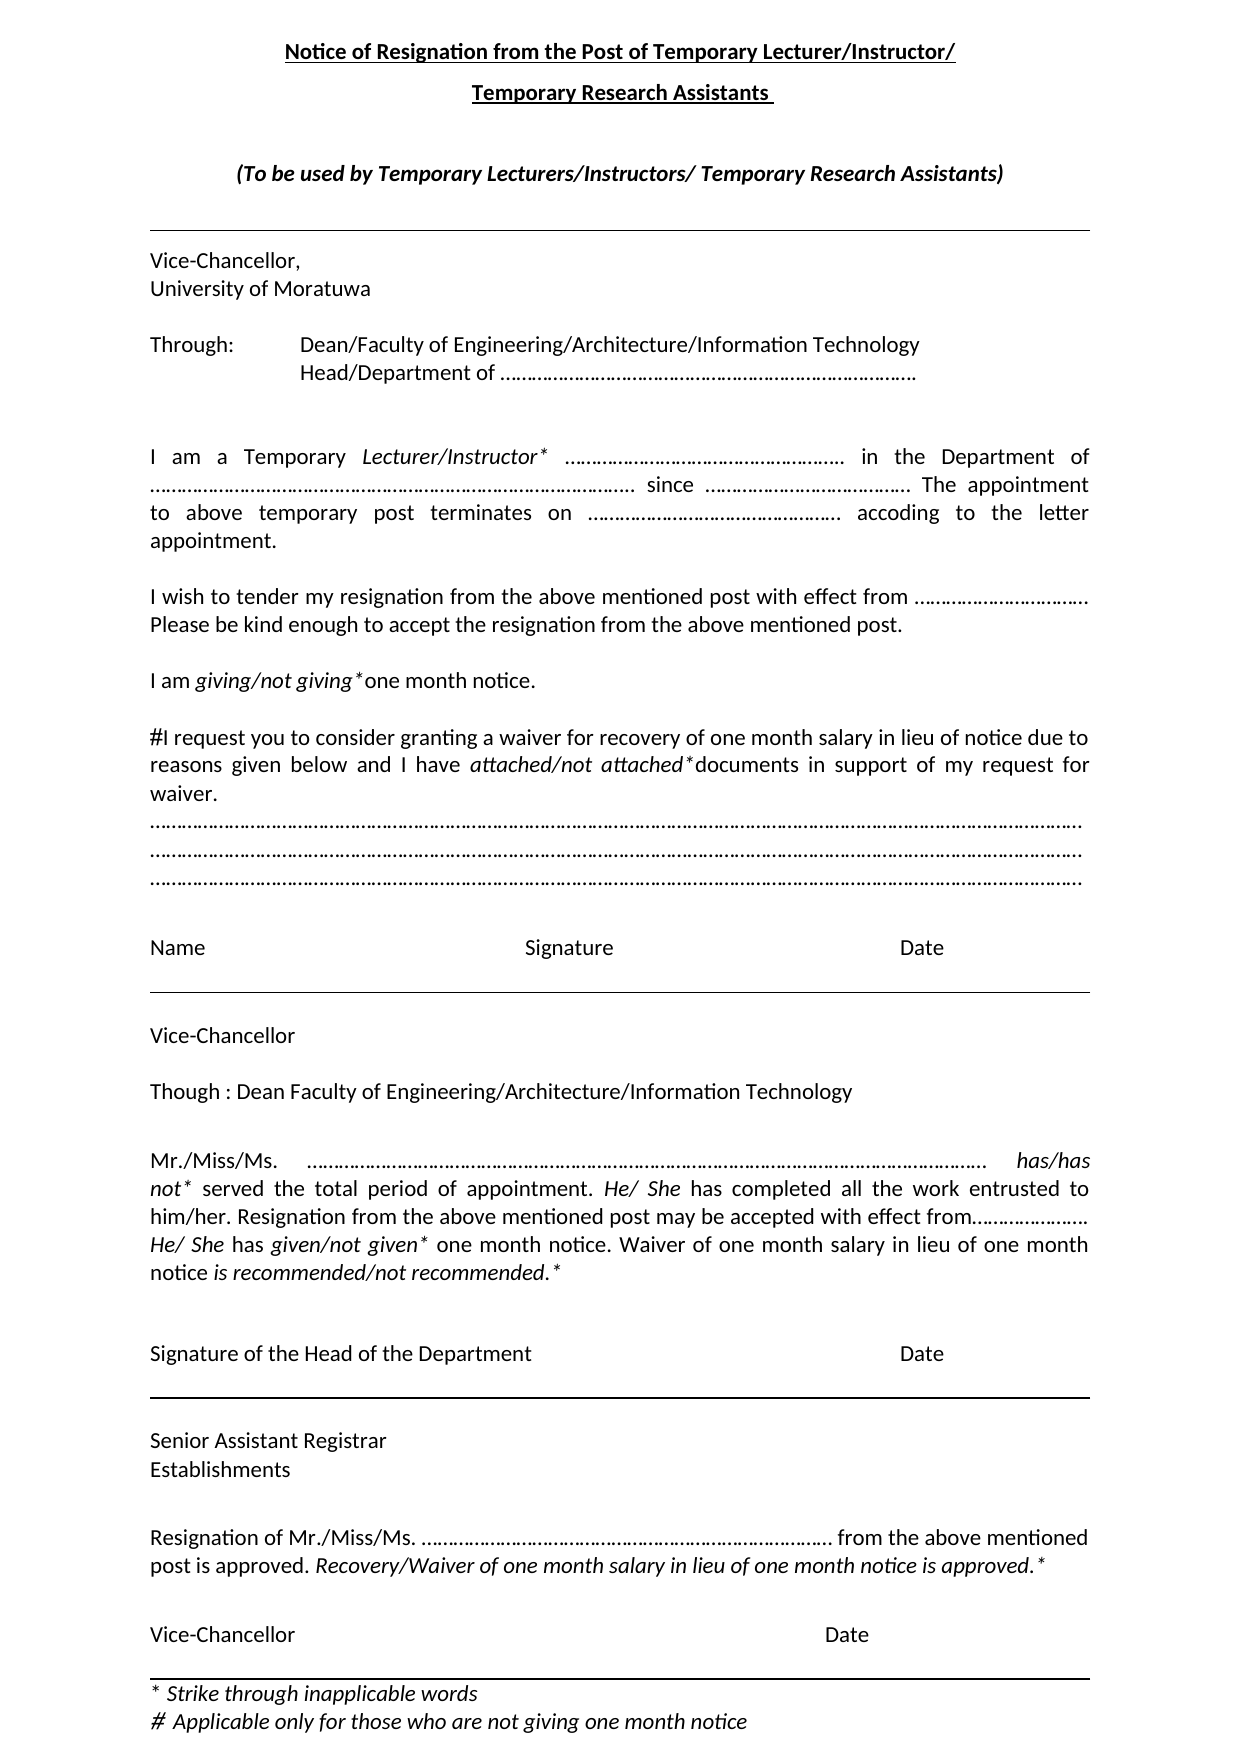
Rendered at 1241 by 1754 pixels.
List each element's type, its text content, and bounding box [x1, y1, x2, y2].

text I am a Temporary Lecturer/Instructor* …………………………………………….. in the Department of ……………………………………………………………………………….. since ………………………………… The appointment to above temporary post terminates on ………………………………………… accoding to the letter appointment. [150, 442, 1090, 554]
text Establishments [150, 1455, 1090, 1483]
text Vice-Chancellor [150, 1021, 1090, 1049]
text Through: Dean/Faculty of Engineering/Architecture/Information Technology [150, 330, 1090, 358]
text I request you to consider granting a waiver for recovery of one month salary in lieu of notice due to reasons given below and I have attached/not attached*documents in support of my request for waiver. [150, 723, 1090, 807]
text Vice-Chancellor Date [150, 1620, 1090, 1648]
text Notice of Resignation from the Post of Temporary Lecturer/Instructor/ [150, 37, 1090, 66]
text (To be used by Temporary Lecturers/Instructors/ Temporary Research Assistants) [150, 159, 1090, 187]
text Signature of the Head of the Department Date [150, 1339, 1090, 1367]
text * Strike through inapplicable words [150, 1680, 1090, 1707]
text I am giving/not giving*one month notice. [150, 667, 1090, 694]
text Temporary Research Assistants [150, 78, 1090, 106]
text Head/Department of ……………………………………………………………………. [150, 358, 1090, 386]
text I wish to tender my resignation from the above mentioned post with effect from …………………………… Please be kind enough to accept the resignation from the above mentioned post. [150, 582, 1090, 638]
text Mr./Miss/Ms. ………………………………………………………………………………………………………………… has/has not* served the total period of appointment. He/ She has completed all the work entrusted to him/her. Resignation from the above mentioned post may be accepted with effect from…………………. He/ She has given/not given* one month notice. Waiver of one month salary in lieu of one month notice is recommended/not recommended.* [150, 1146, 1090, 1286]
text Name Signature Date [150, 933, 1090, 962]
text Resignation of Mr./Miss/Ms. …………………………………………………………………… from the above mentioned post is approved. Recovery/Waiver of one month salary in lieu of one month notice is approved.* [150, 1523, 1090, 1579]
text Though : Dean Faculty of Engineering/Architecture/Information Technology [150, 1077, 1090, 1105]
text Senior Assistant Registrar [150, 1427, 1090, 1455]
text University of Moratuwa [150, 274, 1090, 302]
text ……………………………………………………………………………………………………………………………………………………………………………………………………………………………………………………………………………………………………………………………………………………………………………………………………………………………………………………………………………………… [150, 807, 1090, 891]
text Vice-Chancellor, [150, 246, 1090, 274]
text Applicable only for those who are not giving one month notice [150, 1707, 1090, 1736]
